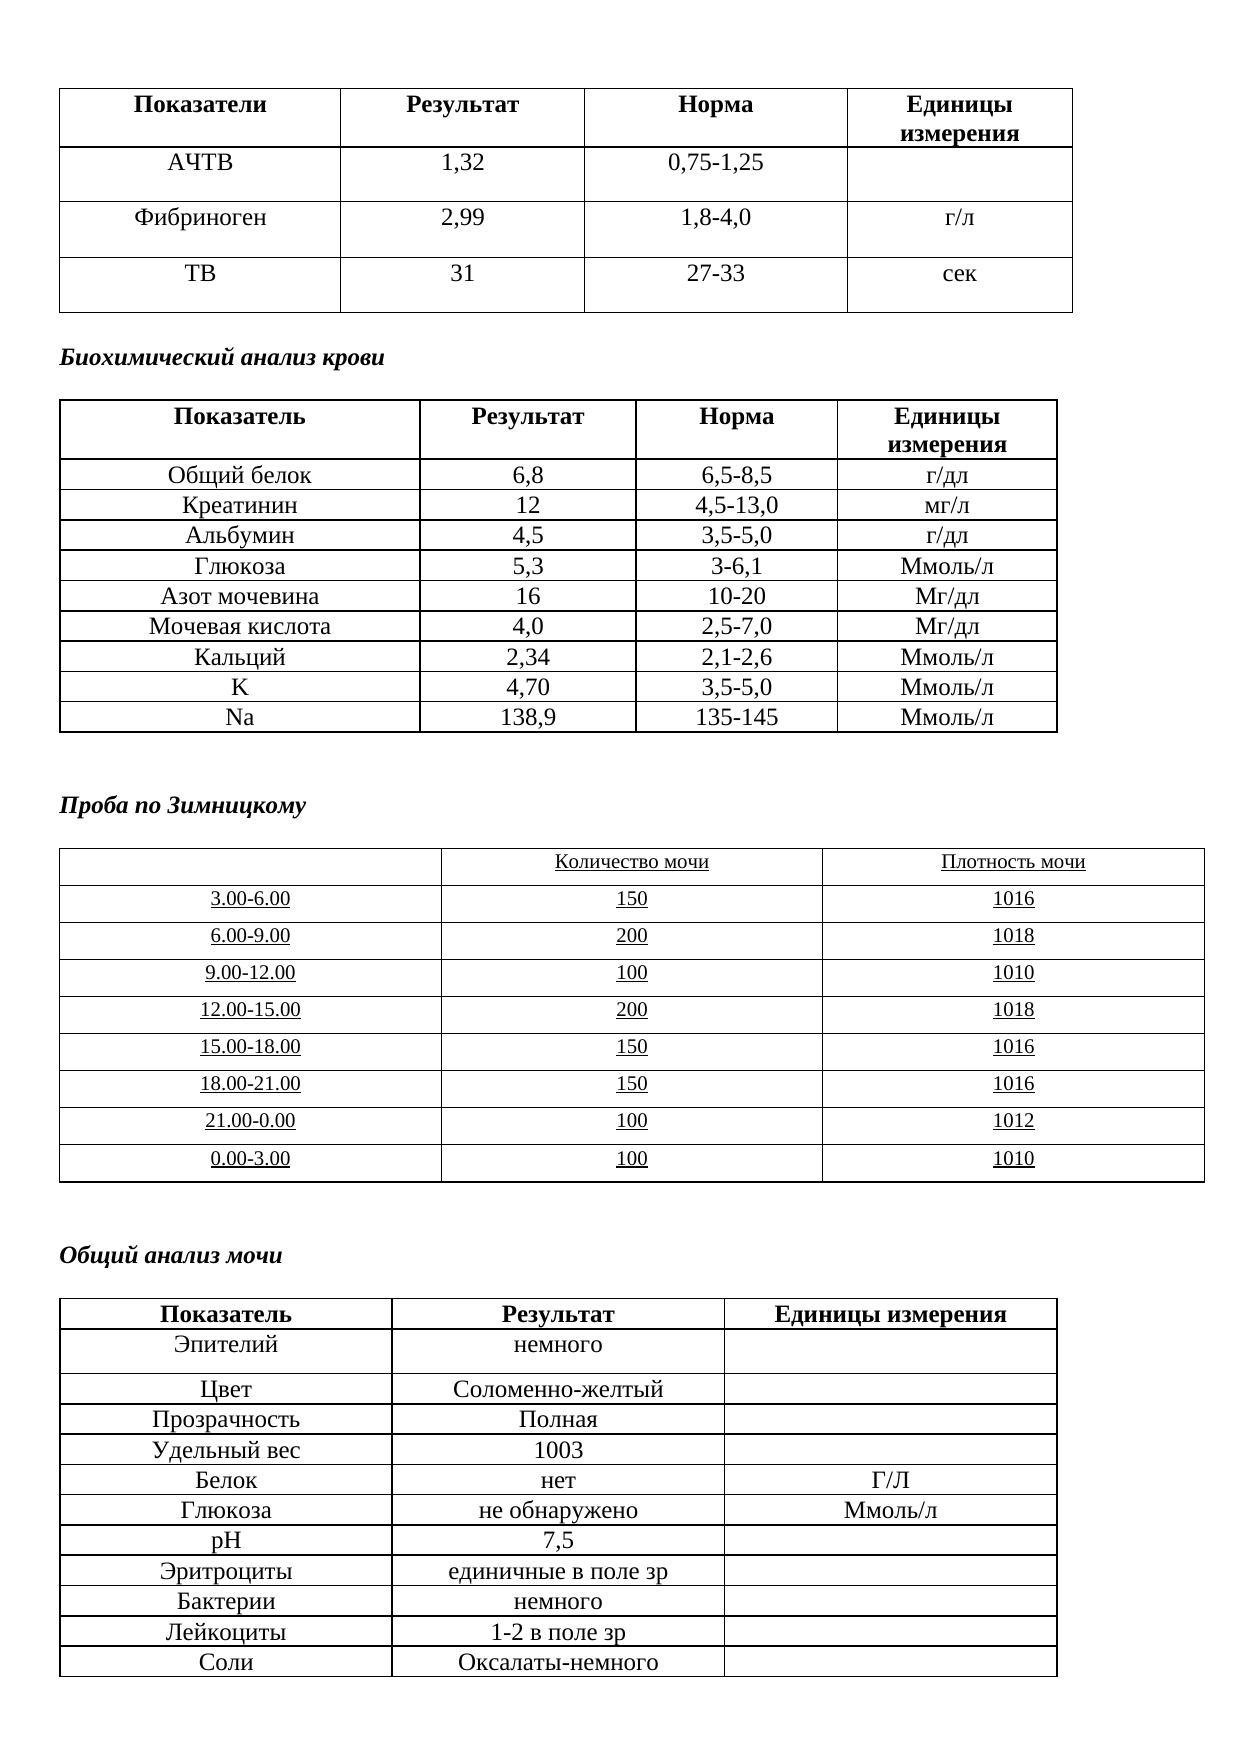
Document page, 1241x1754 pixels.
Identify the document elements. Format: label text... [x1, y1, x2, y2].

table_cell немного [393, 1330, 724, 1372]
table_cell 1010 [823, 1145, 1204, 1181]
table_cell 0.00-3.00 [60, 1145, 441, 1181]
table_cell 200 [442, 997, 822, 1033]
table_header Показатели [60, 89, 340, 146]
table_header Единицы измерения [838, 401, 1056, 458]
table_cell 12 [421, 490, 635, 519]
table_cell Na [61, 702, 419, 731]
table_cell г/дл [838, 521, 1056, 549]
table_cell Оксалаты-немного [393, 1647, 724, 1676]
table_cell Креатинин [61, 490, 419, 519]
table_cell Ммоль/л [838, 672, 1056, 701]
table_header Количество мочи [442, 849, 822, 885]
table_cell 2,99 [341, 202, 584, 257]
table_cell 150 [442, 1071, 822, 1107]
table_header Результат [421, 401, 635, 458]
table_cell K [61, 672, 419, 701]
table_cell Мг/дл [838, 581, 1056, 610]
table_header Единицы измерения [848, 89, 1072, 146]
table_cell 9.00-12.00 [60, 960, 441, 996]
table_cell Белок [61, 1465, 391, 1494]
table_cell Эритроциты [61, 1556, 391, 1585]
table_cell Удельный вес [61, 1435, 391, 1463]
table_cell 18.00-21.00 [60, 1071, 441, 1107]
table_cell Соломенно-желтый [393, 1374, 724, 1403]
table_cell 1-2 в поле зр [393, 1617, 724, 1645]
table_cell Фибриноген [60, 202, 340, 257]
table_cell 1003 [393, 1435, 724, 1463]
text Биохимический анализ крови [59, 342, 1181, 371]
table_cell мг/л [838, 490, 1056, 519]
table_cell 135-145 [637, 702, 837, 731]
table_cell единичные в поле зр [393, 1556, 724, 1585]
table_cell 1010 [823, 960, 1204, 996]
table_cell не обнаружено [393, 1495, 724, 1524]
table_header Показатель [61, 1299, 391, 1328]
table_cell АЧТВ [60, 148, 340, 201]
table_cell 3,5-5,0 [637, 672, 837, 701]
table_header Норма [637, 401, 837, 458]
table_cell Ммоль/л [838, 551, 1056, 579]
table_cell [725, 1435, 1056, 1463]
table_cell ТВ [60, 258, 340, 312]
table_cell [725, 1374, 1056, 1403]
table_cell 1012 [823, 1108, 1204, 1144]
table_cell 27-33 [585, 258, 847, 312]
table_cell Полная [393, 1405, 724, 1433]
text Общий анализ мочи [59, 1240, 1181, 1269]
table_cell 3,5-5,0 [637, 521, 837, 549]
table_cell Глюкоза [61, 551, 419, 579]
table_header [60, 849, 441, 885]
table_cell рН [61, 1526, 391, 1554]
table_cell Альбумин [61, 521, 419, 549]
table_header Плотность мочи [823, 849, 1204, 885]
table_cell 4,70 [421, 672, 635, 701]
table_cell немного [393, 1586, 724, 1615]
table_cell Мочевая кислота [61, 612, 419, 640]
table_header Показатель [61, 401, 419, 458]
table_header Результат [341, 89, 584, 146]
table_cell Цвет [61, 1374, 391, 1403]
table_cell Общий белок [61, 460, 419, 489]
table_cell 100 [442, 1145, 822, 1181]
table_cell 16 [421, 581, 635, 610]
table_cell 3-6,1 [637, 551, 837, 579]
table_cell сек [848, 258, 1072, 312]
table_cell [725, 1586, 1056, 1615]
table_cell [725, 1526, 1056, 1554]
table_cell Соли [61, 1647, 391, 1676]
table_cell [725, 1330, 1056, 1372]
table_cell 1,8-4,0 [585, 202, 847, 257]
table_cell 2,34 [421, 642, 635, 671]
table_cell 1016 [823, 1034, 1204, 1070]
table_cell г/дл [838, 460, 1056, 489]
table_cell 21.00-0.00 [60, 1108, 441, 1144]
table_cell 150 [442, 1034, 822, 1070]
table_cell Глюкоза [61, 1495, 391, 1524]
table_cell 1018 [823, 923, 1204, 959]
table_cell 138,9 [421, 702, 635, 731]
table_cell [725, 1405, 1056, 1433]
table_cell Эпителий [61, 1330, 391, 1372]
table_cell 12.00-15.00 [60, 997, 441, 1033]
table_cell Кальций [61, 642, 419, 671]
table_header Единицы измерения [725, 1299, 1056, 1328]
table_cell Ммоль/л [838, 642, 1056, 671]
table_cell Мг/дл [838, 612, 1056, 640]
table_header Норма [585, 89, 847, 146]
table_cell Ммоль/л [725, 1495, 1056, 1524]
table_cell 3.00-6.00 [60, 886, 441, 922]
table_cell Лейкоциты [61, 1617, 391, 1645]
table_header Результат [393, 1299, 724, 1328]
table_cell [725, 1556, 1056, 1585]
table_cell Ммоль/л [838, 702, 1056, 731]
table_cell Бактерии [61, 1586, 391, 1615]
table_cell 4,5 [421, 521, 635, 549]
table_cell 150 [442, 886, 822, 922]
table_cell 6,8 [421, 460, 635, 489]
table_cell 15.00-18.00 [60, 1034, 441, 1070]
table_cell 200 [442, 923, 822, 959]
table_cell 5,3 [421, 551, 635, 579]
table_cell 2,1-2,6 [637, 642, 837, 671]
table_cell 1,32 [341, 148, 584, 201]
table_cell 1016 [823, 1071, 1204, 1107]
table_cell нет [393, 1465, 724, 1494]
table_cell 6.00-9.00 [60, 923, 441, 959]
table_cell 1018 [823, 997, 1204, 1033]
table_cell 1016 [823, 886, 1204, 922]
table_cell 0,75-1,25 [585, 148, 847, 201]
table_cell 6,5-8,5 [637, 460, 837, 489]
table_cell Азот мочевина [61, 581, 419, 610]
table_cell [725, 1617, 1056, 1645]
table_cell 7,5 [393, 1526, 724, 1554]
table_cell 100 [442, 1108, 822, 1144]
table_cell 2,5-7,0 [637, 612, 837, 640]
table_cell г/л [848, 202, 1072, 257]
table_cell Прозрачность [61, 1405, 391, 1433]
table_cell [848, 148, 1072, 201]
table_cell [725, 1647, 1056, 1676]
text Проба по Зимницкому [59, 790, 1181, 819]
table_cell 10-20 [637, 581, 837, 610]
table_cell 100 [442, 960, 822, 996]
table_cell 31 [341, 258, 584, 312]
table_cell 4,0 [421, 612, 635, 640]
table_cell Г/Л [725, 1465, 1056, 1494]
table_cell 4,5-13,0 [637, 490, 837, 519]
